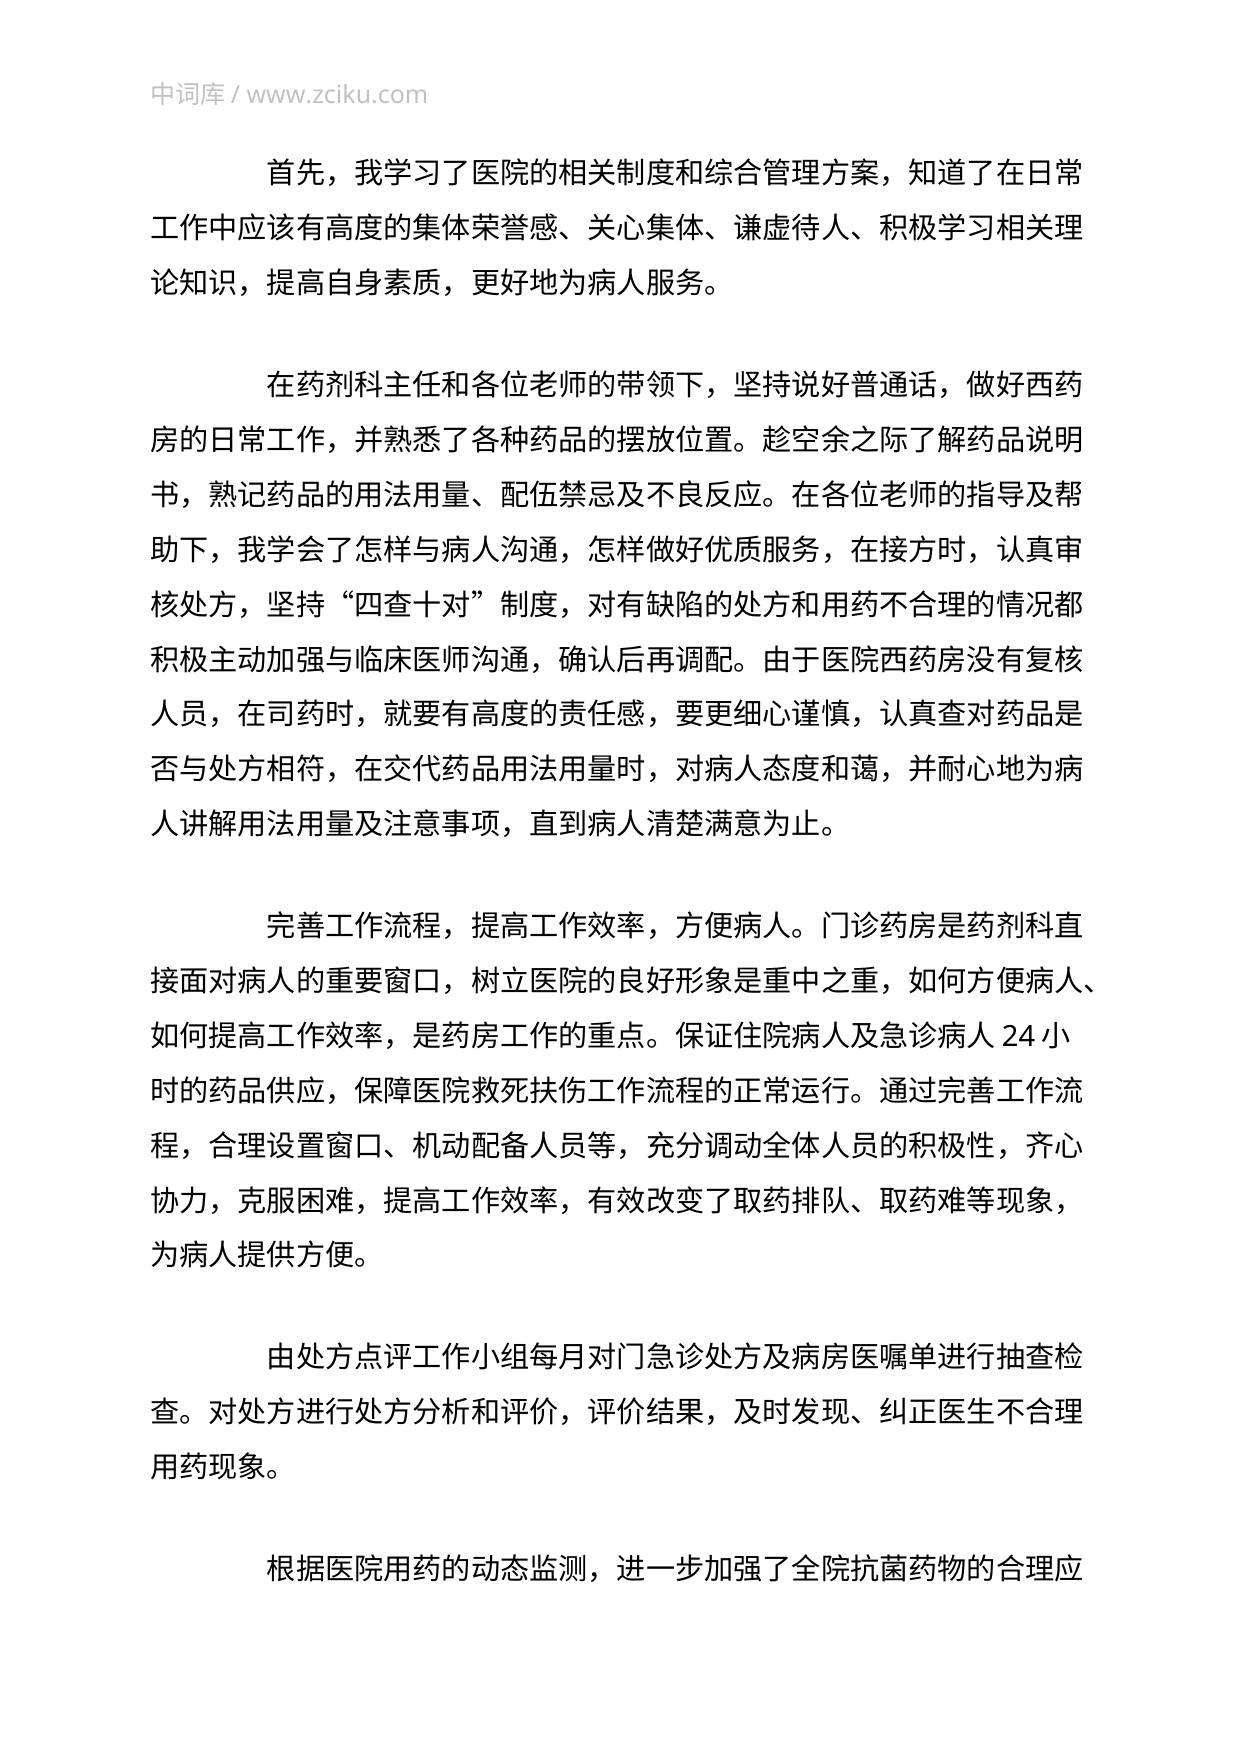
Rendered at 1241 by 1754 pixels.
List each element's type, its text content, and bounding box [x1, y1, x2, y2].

text 由处方点评工作小组每月对门急诊处方及病房医嘱单进行抽查检查。对处方进行处方分析和评价，评价结果，及时发现、纠正医生不合理用药现象。 [150, 1334, 1090, 1486]
text 在药剂科主任和各位老师的带领下，坚持说好普通话，做好西药房的日常工作，并熟悉了各种药品的摆放位置。趁空余之际了解药品说明书，熟记药品的用法用量、配伍禁忌及不良反应。在各位老师的指导及帮助下，我学会了怎样与病人沟通，怎样做好优质服务，在接方时，认真审核处方，坚持“四查十对”制度，对有缺陷的处方和用药不合理的情况都积极主动加强与临床医师沟通，确认后再调配。由于医院西药房没有复核人员，在司药时，就要有高度的责任感，要更细心谨慎，认真查对药品是否与处方相符，在交代药品用法用量时，对病人态度和蔼，并耐心地为病人讲解用法用量及注意事项，直到病人清楚满意为止。 [150, 362, 1090, 843]
text 首先，我学习了医院的相关制度和综合管理方案，知道了在日常工作中应该有高度的集体荣誉感、关心集体、谦虚待人、积极学习相关理论知识，提高自身素质，更好地为病人服务。 [150, 150, 1090, 302]
text 完善工作流程，提高工作效率，方便病人。门诊药房是药剂科直接面对病人的重要窗口，树立医院的良好形象是重中之重，如何方便病人、如何提高工作效率，是药房工作的重点。保证住院病人及急诊病人24小时的药品供应，保障医院救死扶伤工作流程的正常运行。通过完善工作流程，合理设置窗口、机动配备人员等，充分调动全体人员的积极性，齐心协力，克服困难，提高工作效率，有效改变了取药排队、取药难等现象，为病人提供方便。 [150, 902, 1090, 1274]
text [150, 1545, 1090, 1588]
